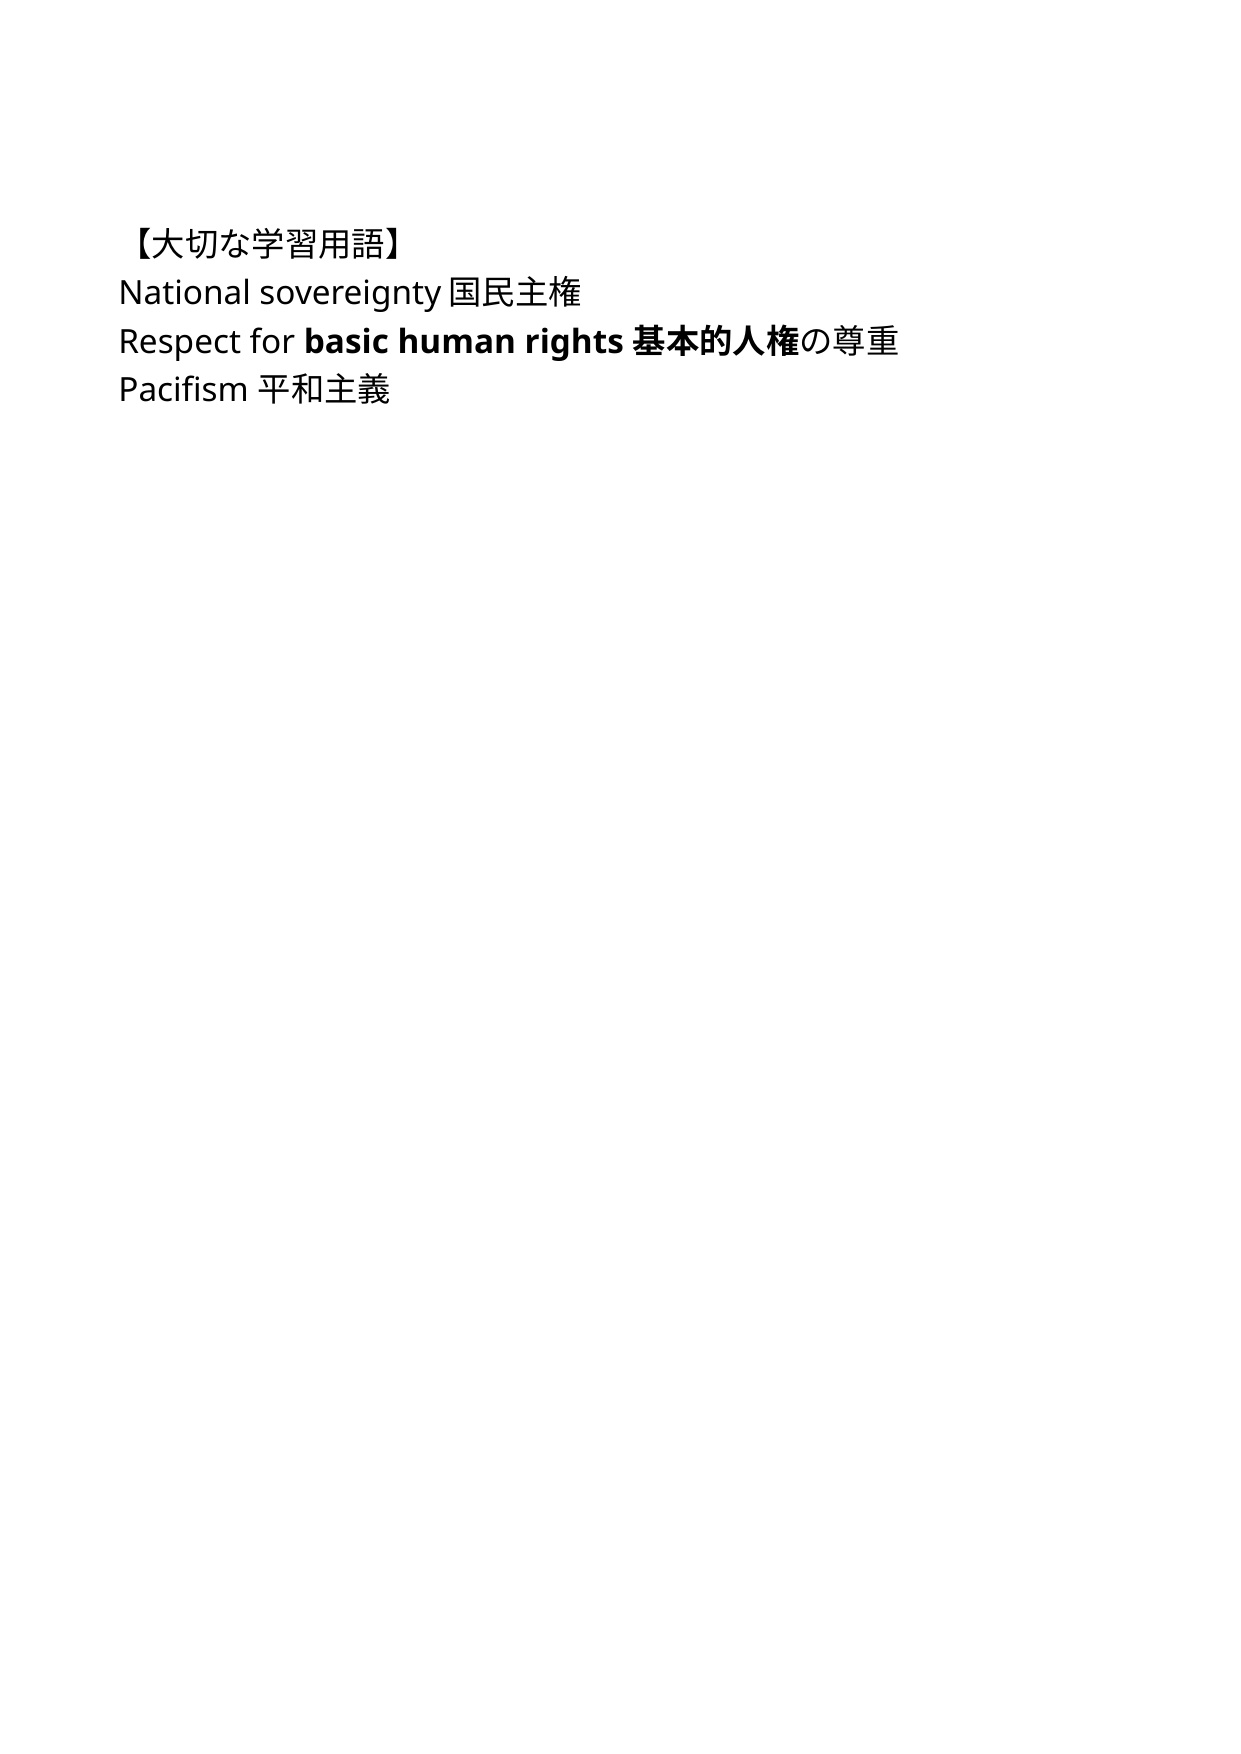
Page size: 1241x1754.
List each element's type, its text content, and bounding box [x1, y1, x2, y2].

text Respect for basic human rights 基本的人権の尊重 [118, 314, 1122, 363]
text 【大切な学習用語】 [118, 218, 1122, 266]
text National sovereignty国民主権 [118, 266, 1122, 314]
text Pacifism 平和主義 [118, 363, 1122, 411]
